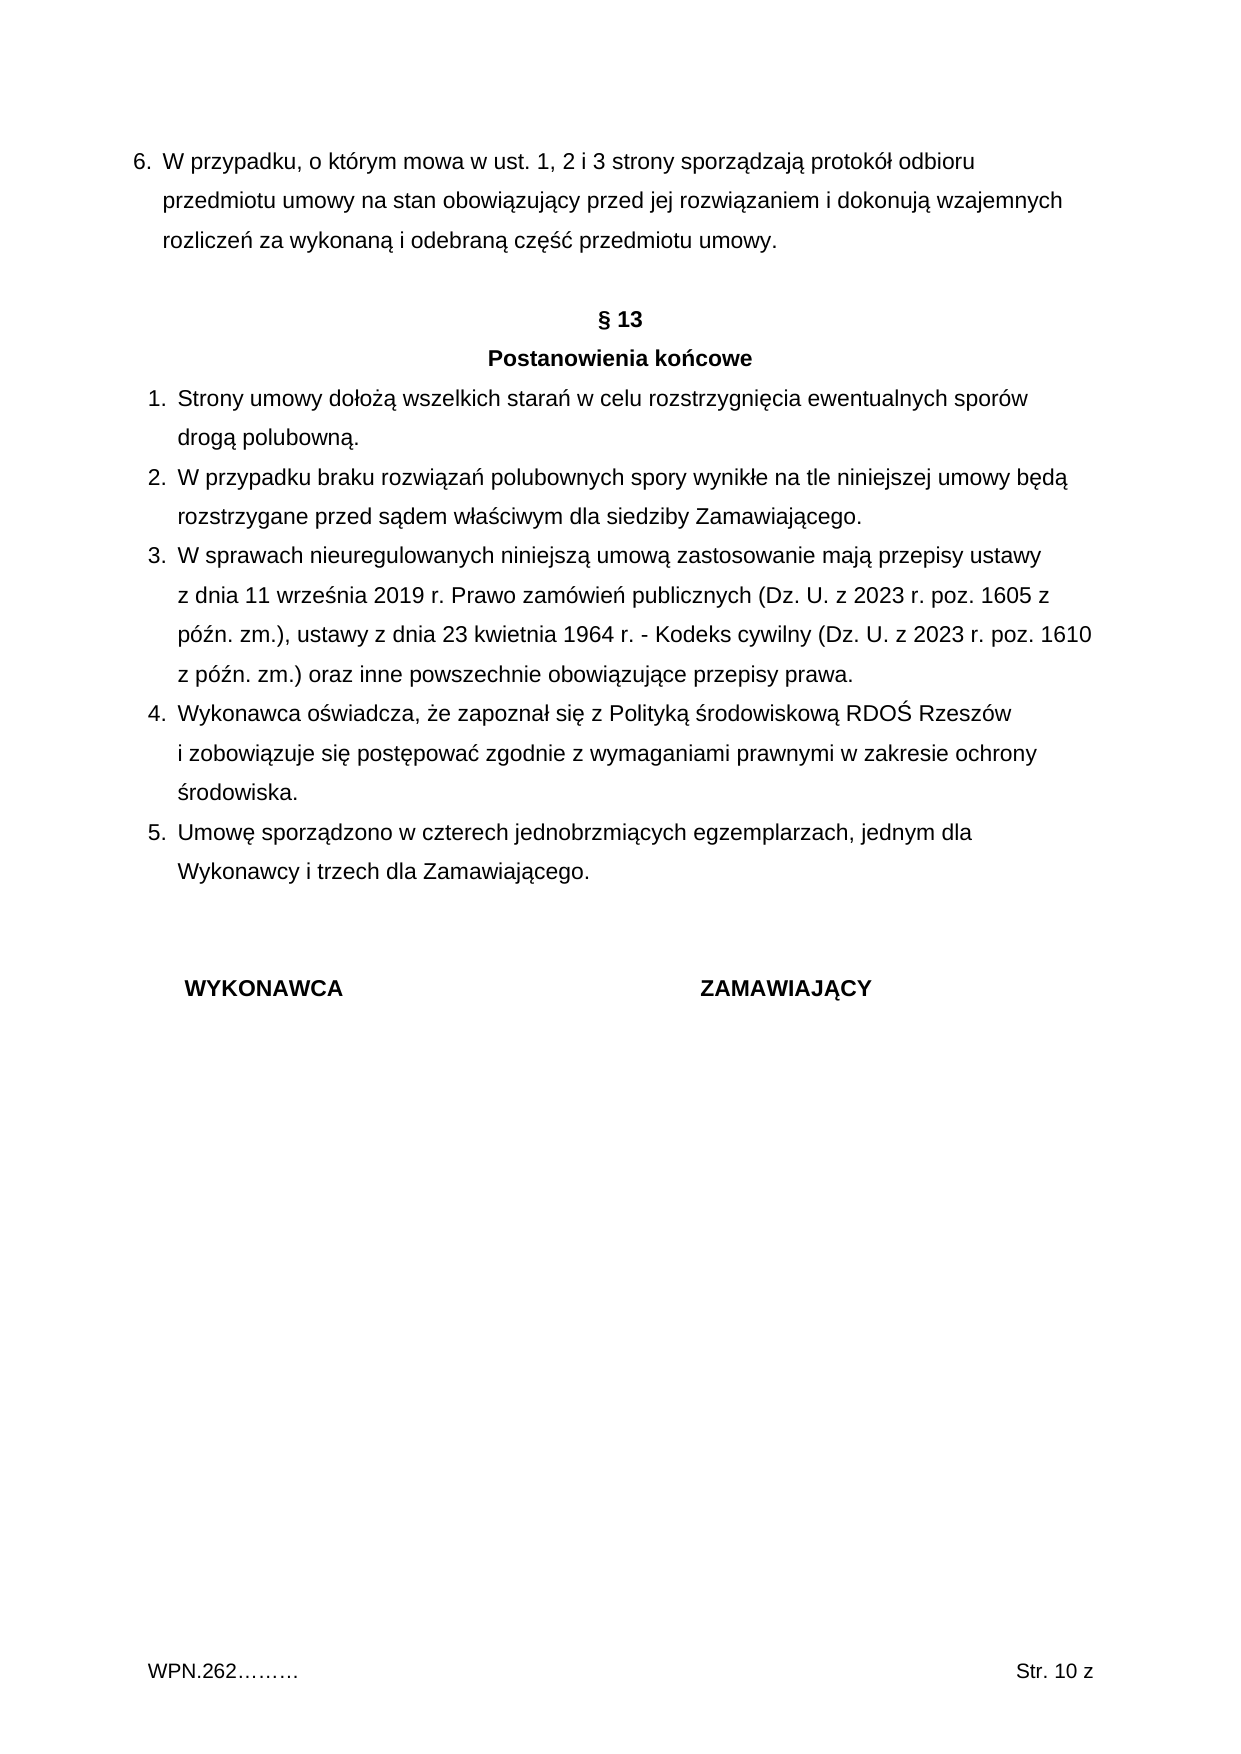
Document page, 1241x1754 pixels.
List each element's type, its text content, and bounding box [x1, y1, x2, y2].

text Postanowienia końcowe [148, 345, 1092, 371]
list W przypadku braku rozwiązań polubownych spory wynikłe na tle niniejszej umowy będą rozstrzygane przed sądem właściwym dla siedziby Zamawiającego. [148, 463, 1092, 529]
list W przypadku, o którym mowa w ust. 1, 2 i 3 strony sporządzają protokół odbioru przedmiotu umowy na stan obowiązujący przed jej rozwiązaniem i dokonują wzajemnych rozliczeń za wykonaną i odebraną część przedmiotu umowy. [133, 148, 1092, 253]
table_header WYKONAWCA [148, 898, 632, 1040]
list Strony umowy dołożą wszelkich starań w celu rozstrzygnięcia ewentualnych sporów drogą polubowną. [148, 384, 1092, 450]
text § 13 [148, 306, 1092, 332]
list Umowę sporządzono w czterech jednobrzmiących egzemplarzach, jednym dla Wykonawcy i trzech dla Zamawiającego. [148, 819, 1092, 885]
list Wykonawca oświadcza, że zapoznał się z Polityką środowiskową RDOŚ Rzeszów i zobowiązuje się postępować zgodnie z wymaganiami prawnymi w zakresie ochrony środowiska. [148, 700, 1092, 806]
table_header ZAMAWIAJĄCY [632, 898, 1115, 1040]
list W sprawach nieuregulowanych niniejszą umową zastosowanie mają przepisy ustawy z dnia 11 września 2019 r. Prawo zamówień publicznych (Dz. U. z 2023 r. poz. 1605 z późn. zm.), ustawy z dnia 23 kwietnia 1964 r. - Kodeks cywilny (Dz. U. z 2023 r. poz. 1610 z późn. zm.) oraz inne powszechnie obowiązujące przepisy prawa. [148, 542, 1092, 687]
